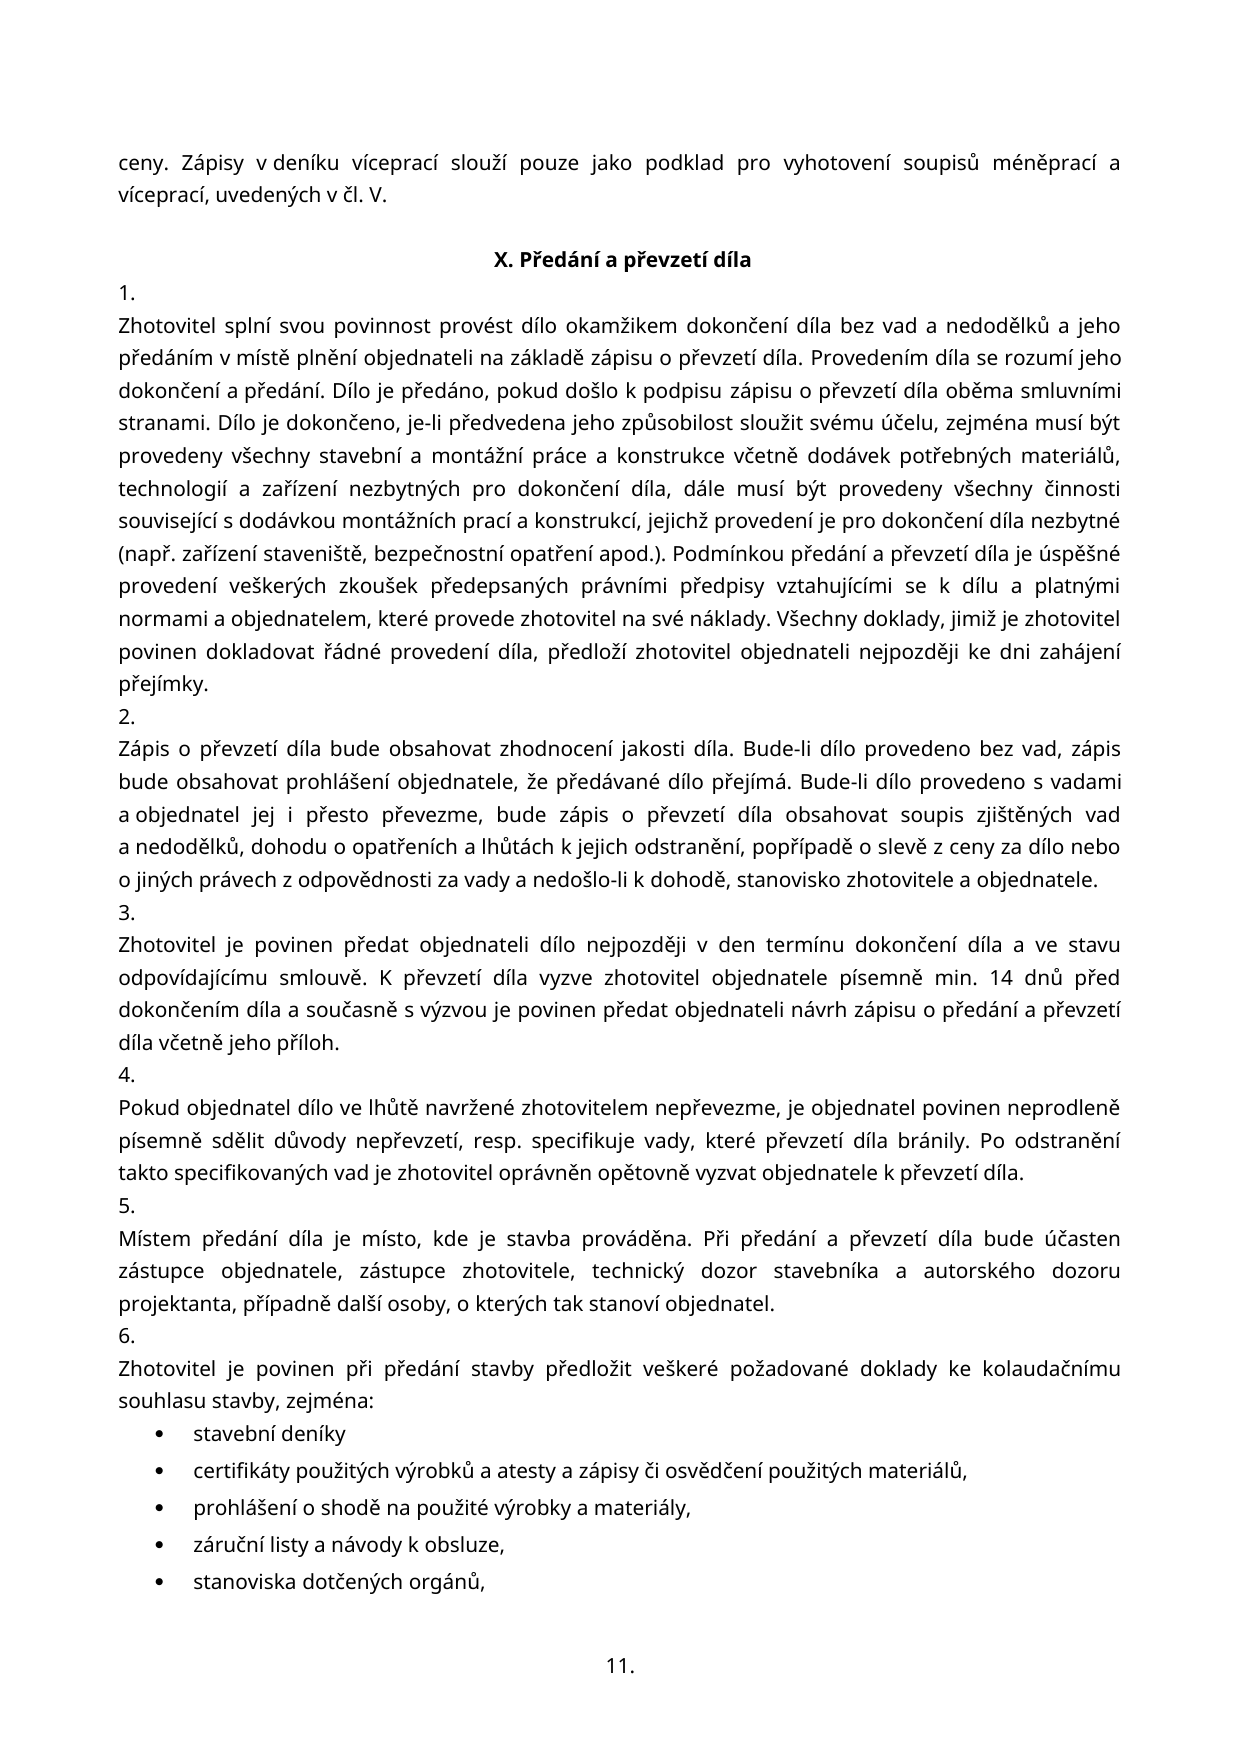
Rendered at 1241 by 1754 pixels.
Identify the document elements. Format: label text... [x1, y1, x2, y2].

text Místem předání díla je místo, kde je stavba prováděna. Při předání a převzetí díla bude účasten zástupce objednatele, zástupce zhotovitele, technický dozor stavebníka a autorského dozoru projektanta, případně další osoby, o kterých tak stanoví objednatel. [118, 1224, 1122, 1317]
list stanoviska dotčených orgánů, [156, 1567, 1122, 1595]
list stavební deníky [156, 1419, 1122, 1448]
text Zhotovitel splní svou povinnost provést dílo okamžikem dokončení díla bez vad a nedodělků a jeho předáním v místě plnění objednateli na základě zápisu o převzetí díla. Provedením díla se rozumí jeho dokončení a předání. Dílo je předáno, pokud došlo k podpisu zápisu o převzetí díla oběma smluvními stranami. Dílo je dokončeno, je-li předvedena jeho způsobilost sloužit svému účelu, zejména musí být provedeny všechny stavební a montážní práce a konstrukce včetně dodávek potřebných materiálů, technologií a zařízení nezbytných pro dokončení díla, dále musí být provedeny všechny činnosti související s dodávkou montážních prací a konstrukcí, jejichž provedení je pro dokončení díla nezbytné (např. zařízení staveniště, bezpečnostní opatření apod.). Podmínkou předání a převzetí díla je úspěšné provedení veškerých zkoušek předepsaných právními předpisy vztahujícími se k dílu a platnými normami a objednatelem, které provede zhotovitel na své náklady. Všechny doklady, jimiž je zhotovitel povinen dokladovat řádné provedení díla, předloží zhotovitel objednateli nejpozději ke dni zahájení přejímky. [118, 311, 1122, 698]
text Zhotovitel je povinen předat objednateli dílo nejpozději v den termínu dokončení díla a ve stavu odpovídajícímu smlouvě. K převzetí díla vyzve zhotovitel objednatele písemně min. 14 dnů před dokončením díla a současně s výzvou je povinen předat objednateli návrh zápisu o předání a převzetí díla včetně jeho příloh. [118, 930, 1122, 1056]
text Zápis o převzetí díla bude obsahovat zhodnocení jakosti díla. Bude-li dílo provedeno bez vad, zápis bude obsahovat prohlášení objednatele, že předávané dílo přejímá. Bude-li dílo provedeno s vadami a objednatel jej i přesto převezme, bude zápis o převzetí díla obsahovat soupis zjištěných vad a nedodělků, dohodu o opatřeních a lhůtách k jejich odstranění, popřípadě o slevě z ceny za dílo nebo o jiných právech z odpovědnosti za vady a nedošlo-li k dohodě, stanovisko zhotovitele a objednatele. [118, 734, 1122, 893]
list certifikáty použitých výrobků a atesty a zápisy či osvědčení použitých materiálů, [156, 1456, 1122, 1484]
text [118, 148, 1122, 209]
text Pokud objednatel dílo ve lhůtě navržené zhotovitelem nepřevezme, je objednatel povinen neprodleně písemně sdělit důvody nepřevzetí, resp. specifikuje vady, které převzetí díla bránily. Po odstranění takto specifikovaných vad je zhotovitel oprávněn opětovně vyzvat objednatele k převzetí díla. [118, 1093, 1122, 1187]
list prohlášení o shodě na použité výrobky a materiály, [156, 1493, 1122, 1521]
subtitle X. Předání a převzetí díla [118, 246, 1122, 274]
text Zhotovitel je povinen při předání stavby předložit veškeré požadované doklady ke kolaudačnímu souhlasu stavby, zejména: [118, 1354, 1122, 1415]
list záruční listy a návody k obsluze, [156, 1530, 1122, 1558]
